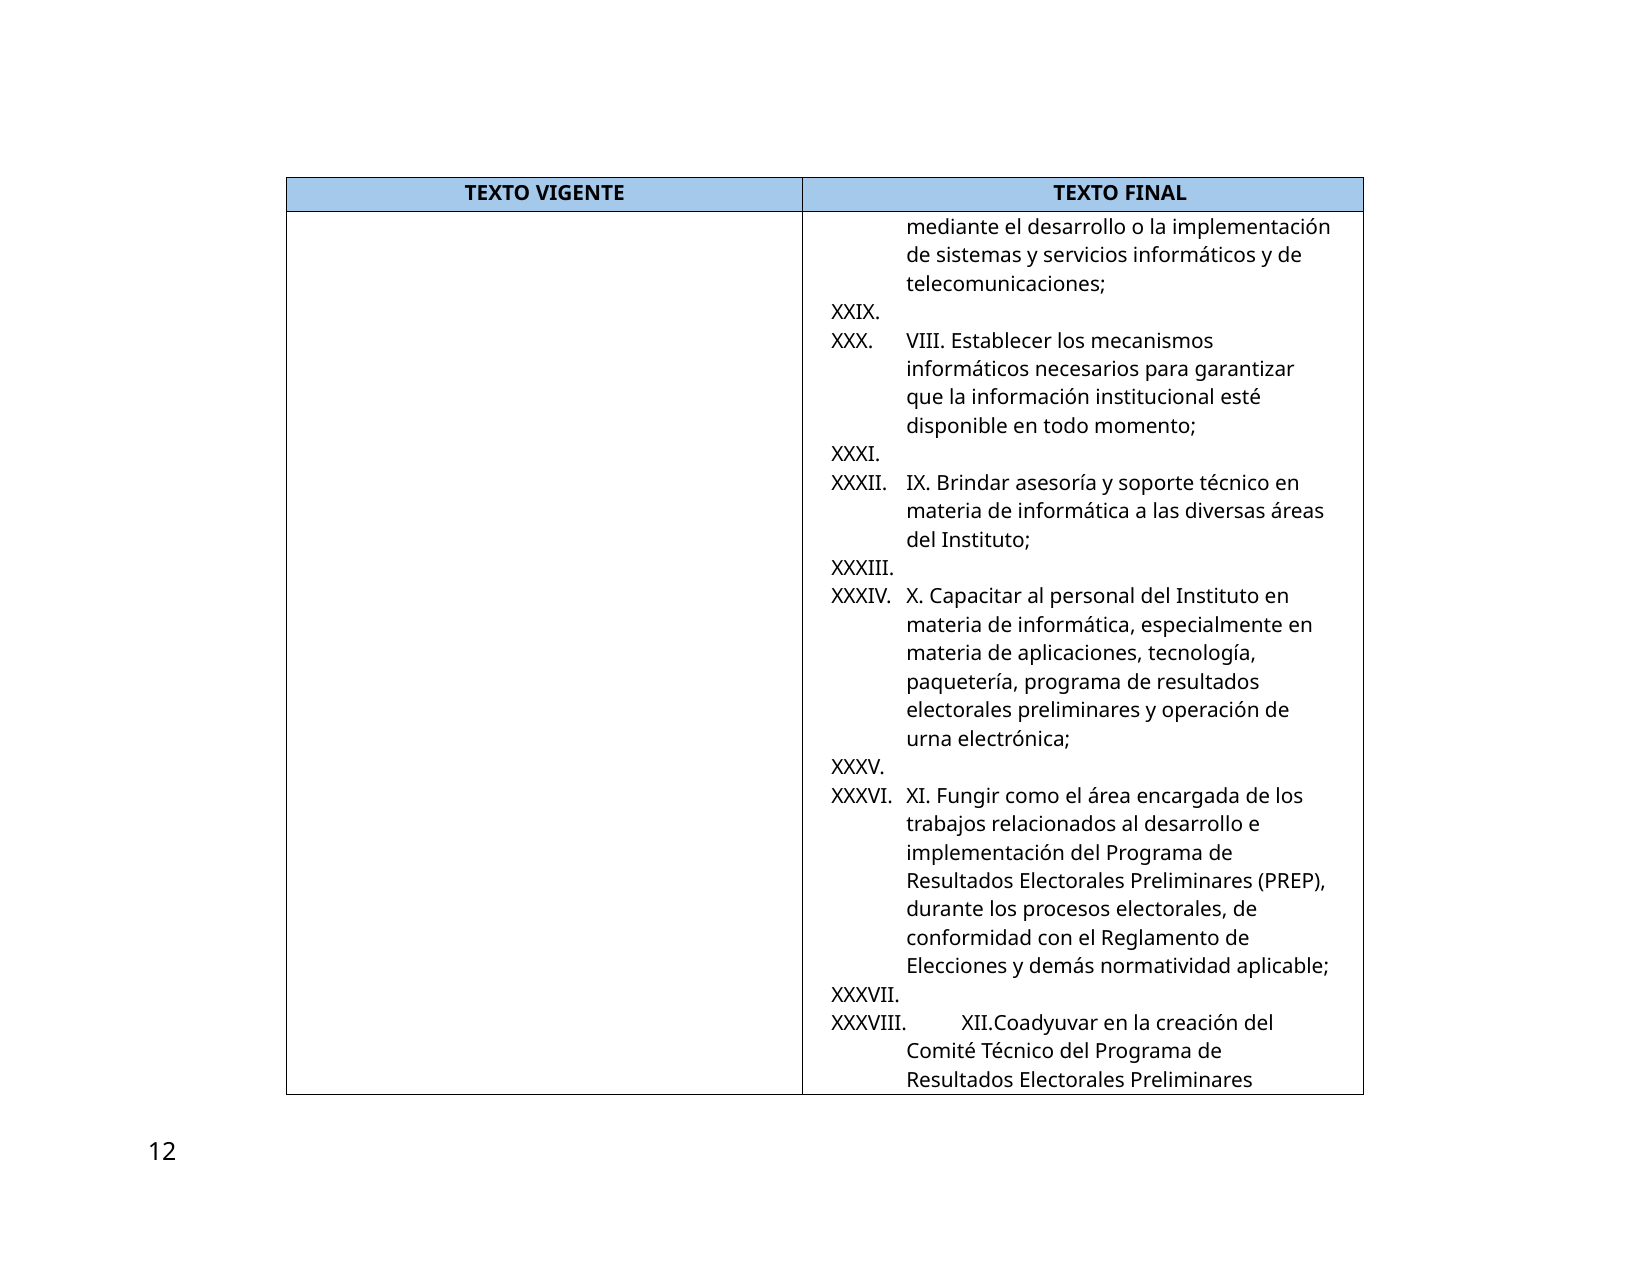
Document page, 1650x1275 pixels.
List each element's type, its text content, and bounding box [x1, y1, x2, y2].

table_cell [287, 212, 802, 1093]
table_header TEXTO VIGENTE [287, 178, 802, 211]
table_header TEXTO FINAL [803, 178, 1363, 211]
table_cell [803, 212, 1363, 1093]
